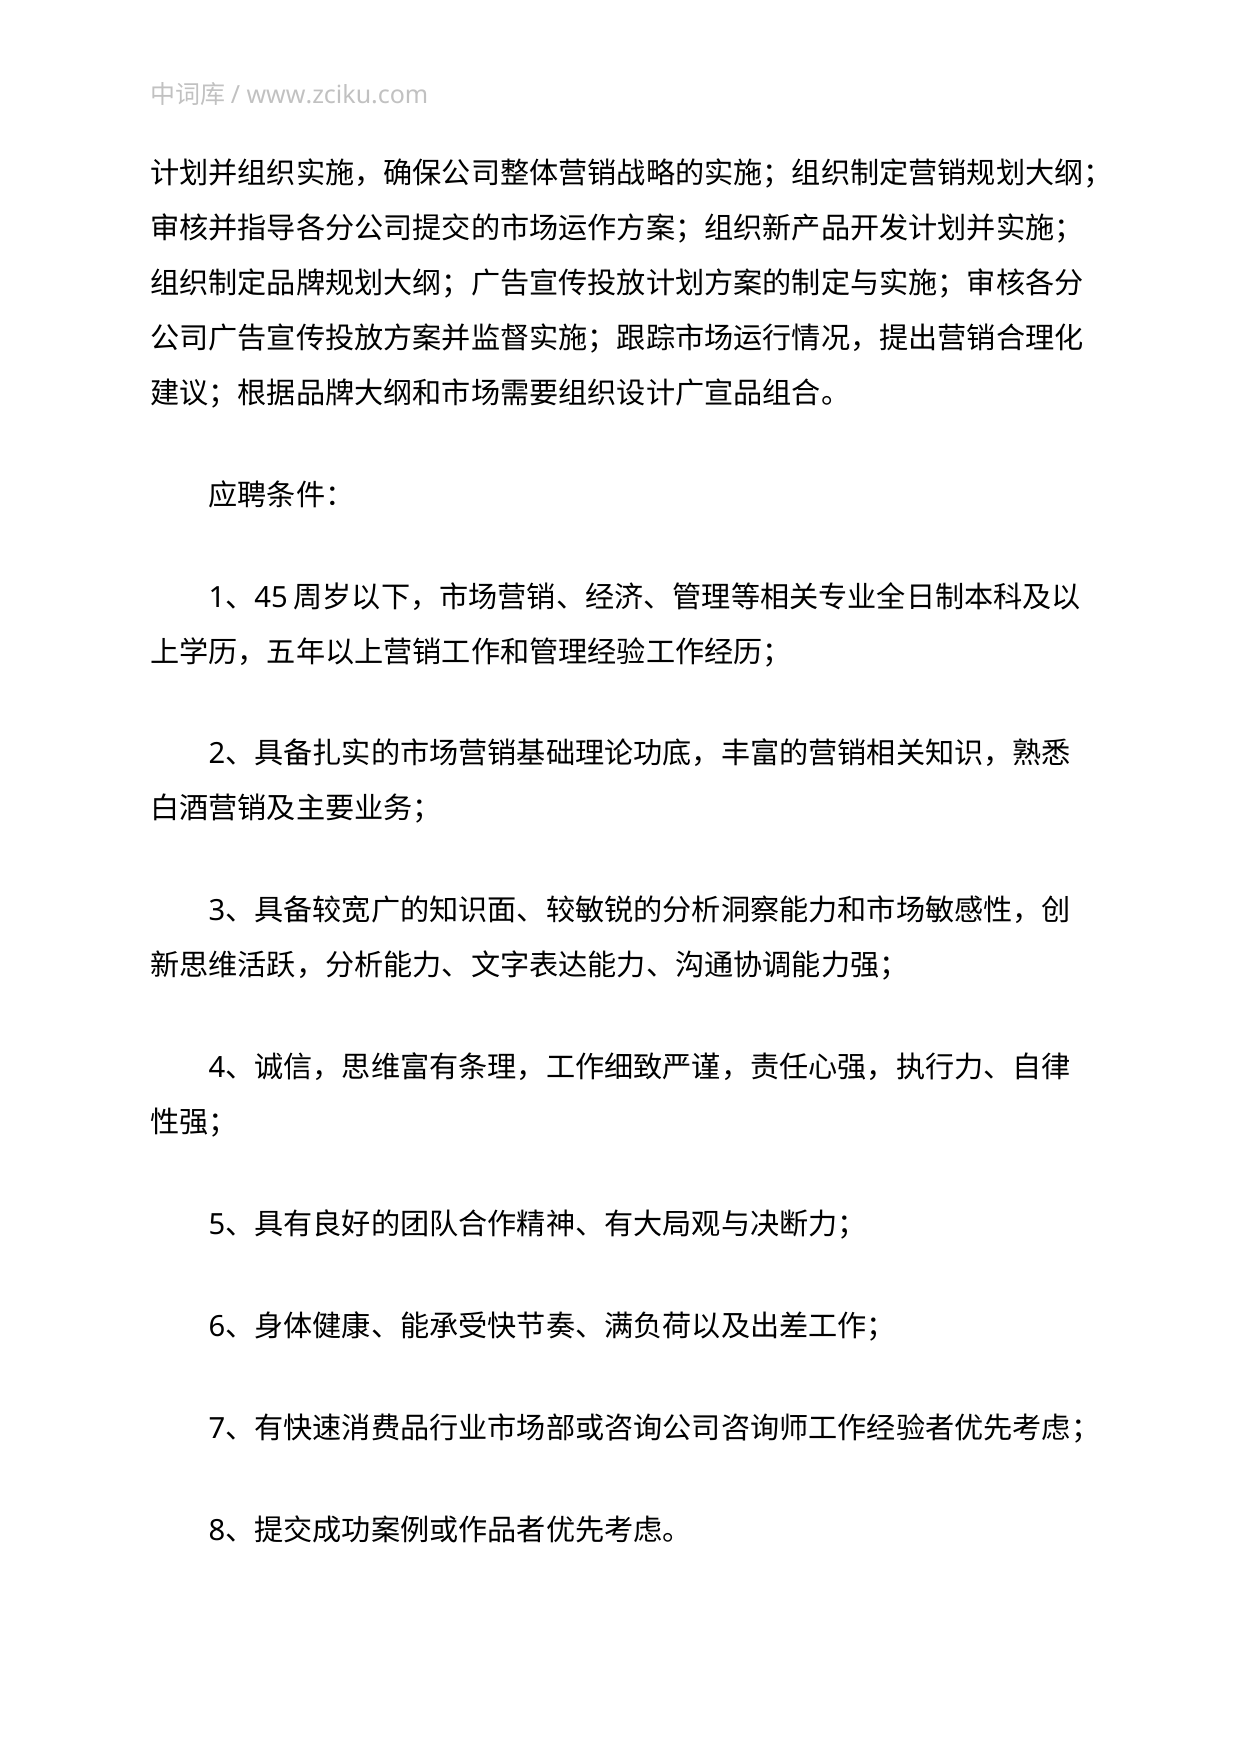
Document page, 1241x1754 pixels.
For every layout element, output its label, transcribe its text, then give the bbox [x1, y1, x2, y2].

text 4、诚信，思维富有条理，工作细致严谨，责任心强，执行力、自律性强； [150, 1043, 1090, 1141]
text 3、具备较宽广的知识面、较敏锐的分析洞察能力和市场敏感性，创新思维活跃，分析能力、文字表达能力、沟通协调能力强； [150, 887, 1090, 984]
text 5、具有良好的团队合作精神、有大局观与决断力； [150, 1200, 1090, 1243]
text 2、具备扎实的市场营销基础理论功底，丰富的营销相关知识，熟悉白酒营销及主要业务； [150, 730, 1090, 827]
text 6、身体健康、能承受快节奏、满负荷以及出差工作； [150, 1302, 1090, 1344]
text 1、45周岁以下，市场营销、经济、管理等相关专业全日制本科及以上学历，五年以上营销工作和管理经验工作经历； [150, 573, 1090, 670]
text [150, 150, 1090, 412]
text 8、提交成功案例或作品者优先考虑。 [150, 1506, 1090, 1548]
text 应聘条件： [150, 471, 1090, 514]
text 7、有快速消费品行业市场部或咨询公司咨询师工作经验者优先考虑； [150, 1404, 1090, 1447]
